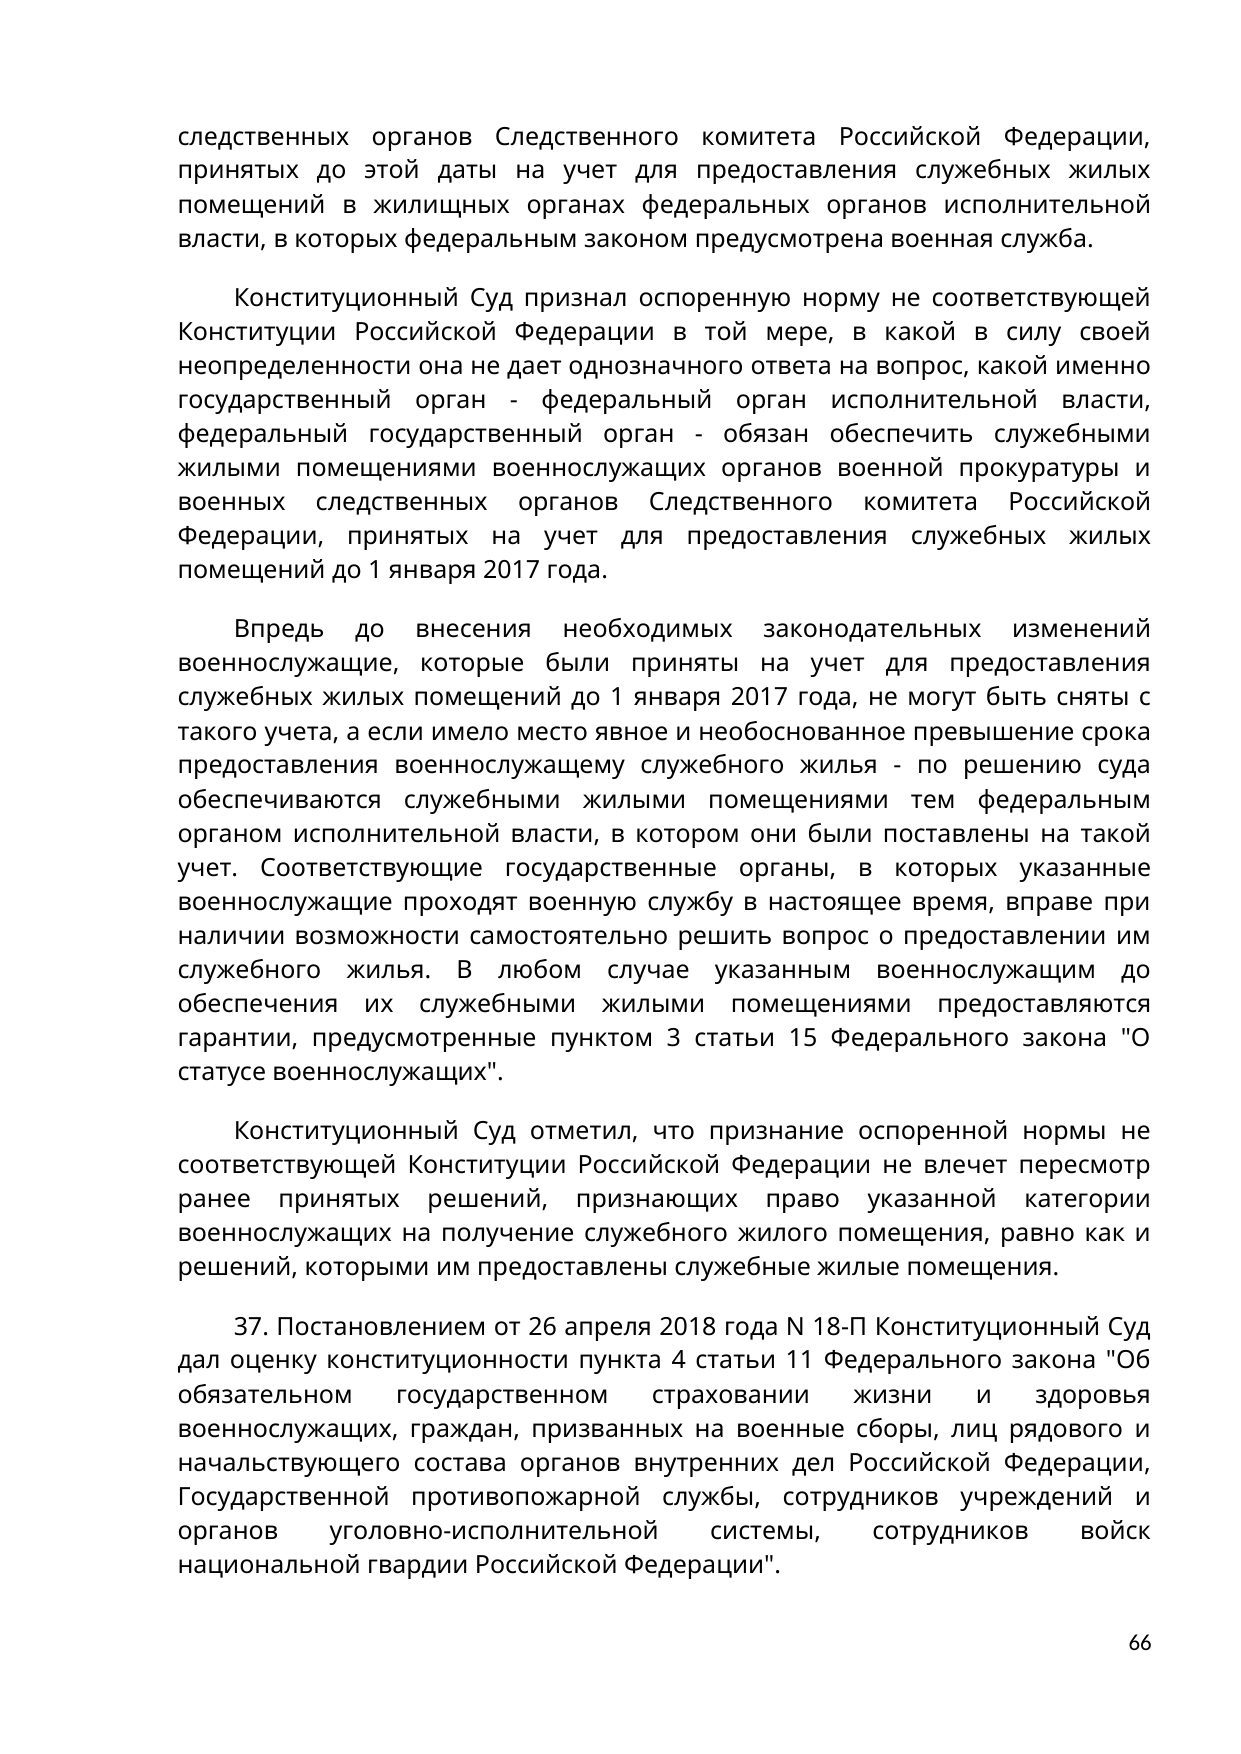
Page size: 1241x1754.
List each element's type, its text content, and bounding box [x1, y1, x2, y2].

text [177, 118, 1152, 254]
text Конституционный Суд отметил, что признание оспоренной нормы не соответствующей Конституции Российской Федерации не влечет пересмотр ранее принятых решений, признающих право указанной категории военнослужащих на получение служебного жилого помещения, равно как и решений, которыми им предоставлены служебные жилые помещения. [177, 1113, 1152, 1283]
text Впредь до внесения необходимых законодательных изменений военнослужащие, которые были приняты на учет для предоставления служебных жилых помещений до 1 января 2017 года, не могут быть сняты с такого учета, а если имело место явное и необоснованное превышение срока предоставления военнослужащему служебного жилья - по решению суда обеспечиваются служебными жилыми помещениями тем федеральным органом исполнительной власти, в котором они были поставлены на такой учет. Соответствующие государственные органы, в которых указанные военнослужащие проходят военную службу в настоящее время, вправе при наличии возможности самостоятельно решить вопрос о предоставлении им служебного жилья. В любом случае указанным военнослужащим до обеспечения их служебными жилыми помещениями предоставляются гарантии, предусмотренные пунктом 3 статьи 15 Федерального закона "О статусе военнослужащих". [177, 611, 1152, 1088]
text 37. Постановлением от 26 апреля 2018 года N 18-П Конституционный Суд дал оценку конституционности пункта 4 статьи 11 Федерального закона "Об обязательном государственном страховании жизни и здоровья военнослужащих, граждан, призванных на военные сборы, лиц рядового и начальствующего состава органов внутренних дел Российской Федерации, Государственной противопожарной службы, сотрудников учреждений и органов уголовно-исполнительной системы, сотрудников войск национальной гвардии Российской Федерации". [177, 1308, 1152, 1581]
text Конституционный Суд признал оспоренную норму не соответствующей Конституции Российской Федерации в той мере, в какой в силу своей неопределенности она не дает однозначного ответа на вопрос, какой именно государственный орган - федеральный орган исполнительной власти, федеральный государственный орган - обязан обеспечить служебными жилыми помещениями военнослужащих органов военной прокуратуры и военных следственных органов Следственного комитета Российской Федерации, принятых на учет для предоставления служебных жилых помещений до 1 января 2017 года. [177, 279, 1152, 586]
